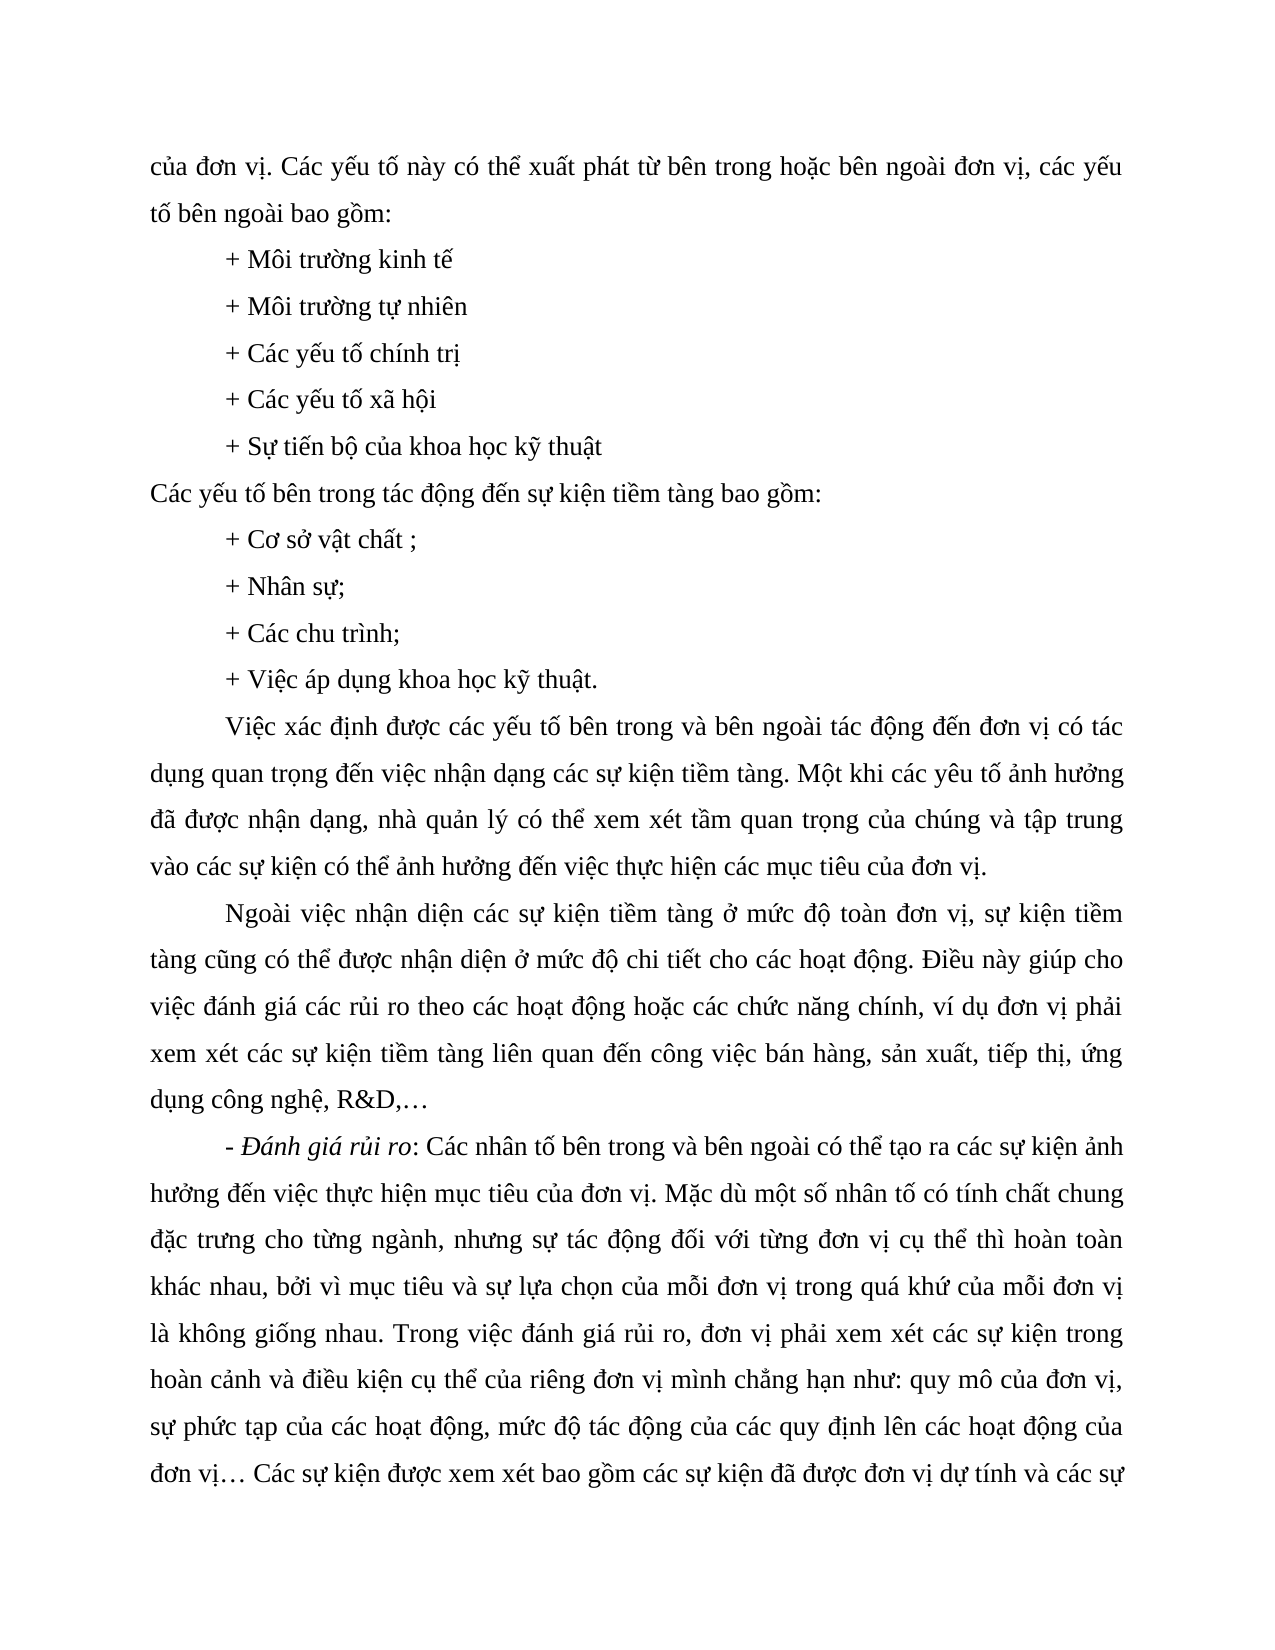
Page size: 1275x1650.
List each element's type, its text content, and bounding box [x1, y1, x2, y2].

text + Các chu trình; [150, 617, 1125, 648]
text + Các yếu tố chính trị [150, 337, 1125, 368]
text + Cơ sở vật chất ; [150, 523, 1125, 554]
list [150, 150, 1125, 228]
text + Việc áp dụng khoa học kỹ thuật. [150, 663, 1125, 694]
text + Nhân sự; [150, 570, 1125, 601]
text + Sự tiến bộ của khoa học kỹ thuật [150, 430, 1125, 461]
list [150, 1130, 1125, 1488]
text Ngoài việc nhận diện các sự kiện tiềm tàng ở mức độ toàn đơn vị, sự kiện tiềm tàng cũng có thể được nhận diện ở mức độ chi tiết cho các hoạt động. Điều này giúp cho việc đánh giá các rủi ro theo các hoạt động hoặc các chức năng chính, ví dụ đơn vị phải xem xét các sự kiện tiềm tàng liên quan đến công việc bán hàng, sản xuất, tiếp thị, ứng dụng công nghệ, R&D,… [150, 897, 1125, 1114]
text Việc xác định được các yếu tố bên trong và bên ngoài tác động đến đơn vị có tác dụng quan trọng đến việc nhận dạng các sự kiện tiềm tàng. Một khi các yêu tố ảnh hưởng đã được nhận dạng, nhà quản lý có thể xem xét tầm quan trọng của chúng và tập trung vào các sự kiện có thể ảnh hưởng đến việc thực hiện các mục tiêu của đơn vị. [150, 710, 1125, 881]
text + Môi trường tự nhiên [150, 290, 1125, 321]
text + Các yếu tố xã hội [150, 383, 1125, 414]
text Các yếu tố bên trong tác động đến sự kiện tiềm tàng bao gồm: [150, 477, 1125, 508]
text + Môi trường kinh tế [150, 243, 1125, 274]
